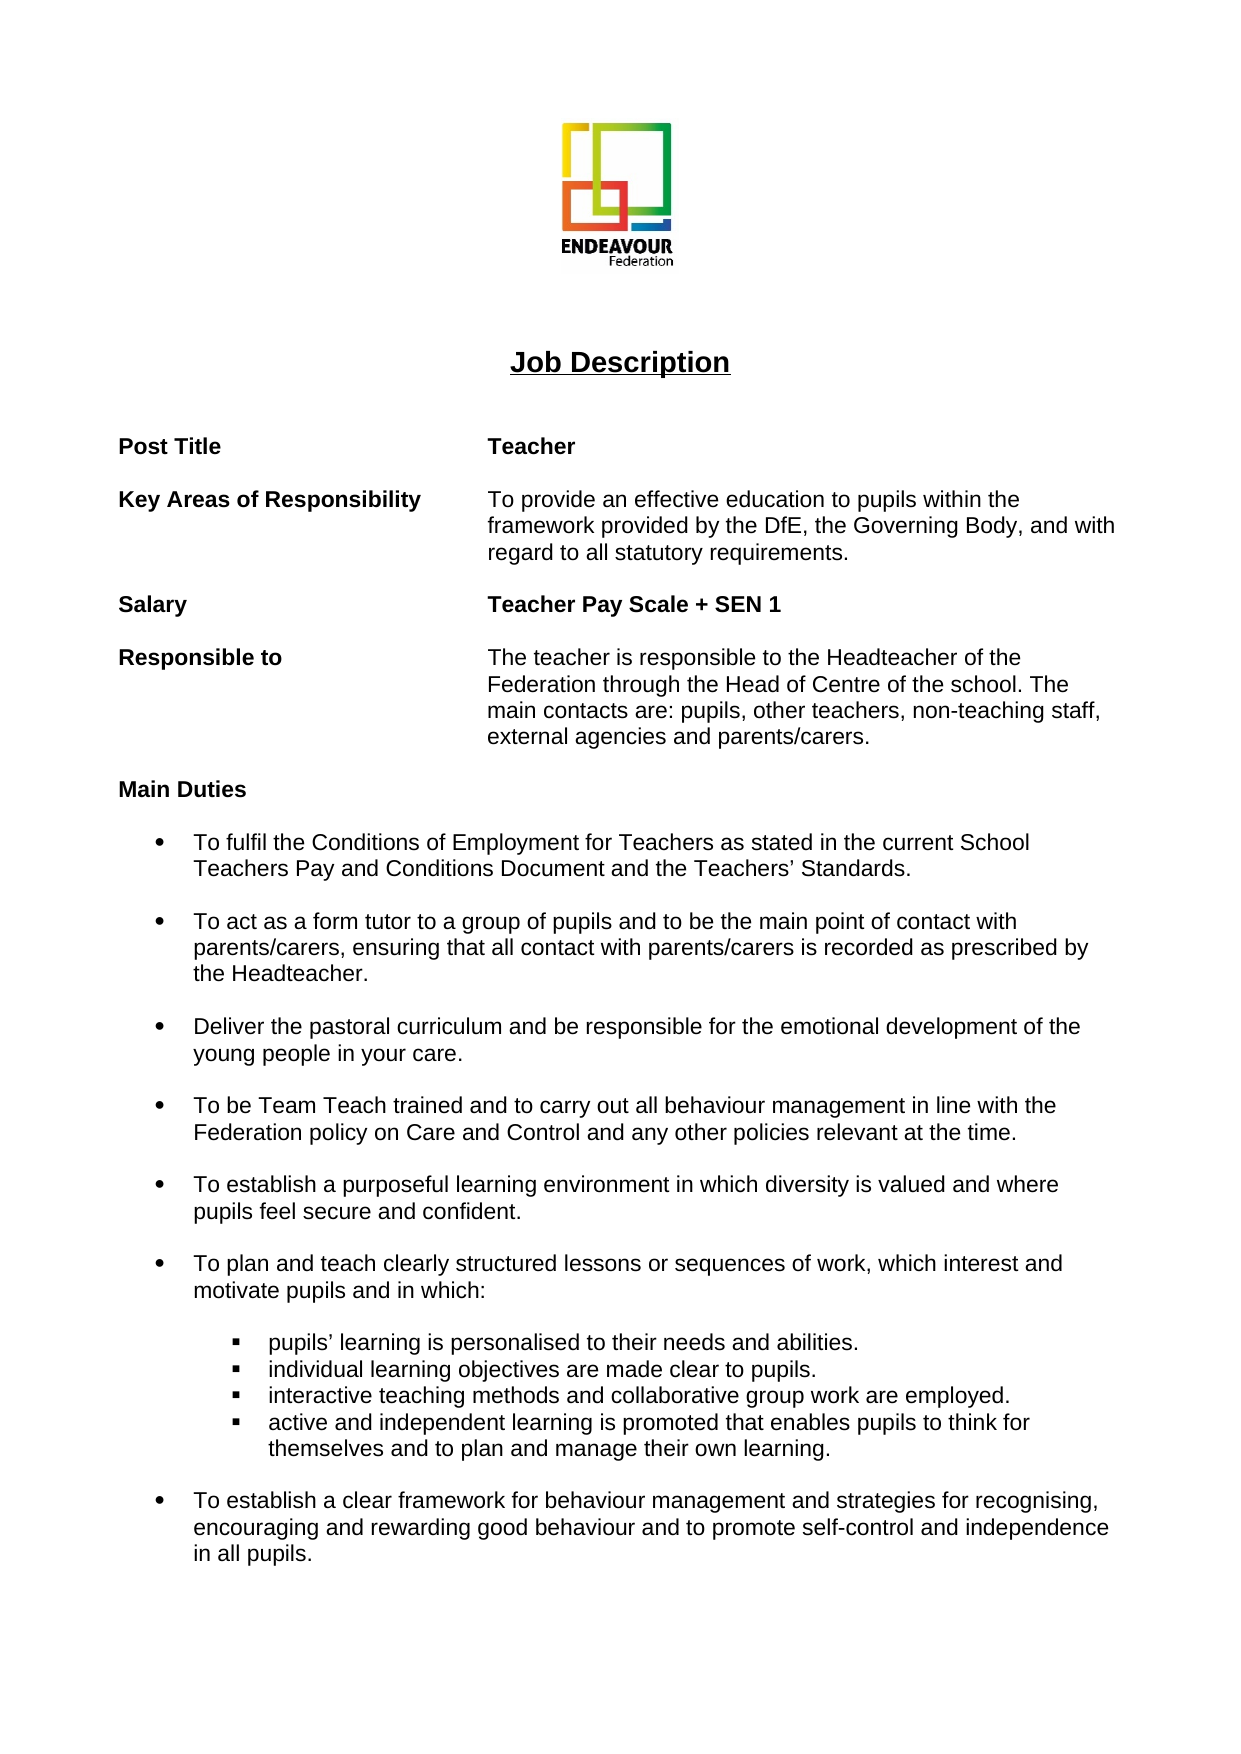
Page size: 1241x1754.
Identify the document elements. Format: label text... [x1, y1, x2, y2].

list To establish a clear framework for behaviour management and strategies for recognising, encouraging and rewarding good behaviour and to promote self-control and independence in all pupils. [156, 1487, 1122, 1567]
text Key Areas of Responsibility To provide an effective education to pupils within the [118, 486, 1122, 512]
list active and independent learning is promoted that enables pupils to think for themselves and to plan and manage their own learning. [231, 1408, 1122, 1461]
list To fulfil the Conditions of Employment for Teachers as stated in the current School Teachers Pay and Conditions Document and the Teachers’ Standards. [156, 829, 1122, 881]
list pupils’ learning is personalised to their needs and abilities. [231, 1329, 1122, 1356]
subtitle Main Duties [118, 776, 1122, 802]
text Job Description [118, 345, 1122, 378]
text Responsible to The teacher is responsible to the Headteacher of the Federation through the Head of Centre of the school. The main contacts are: pupils, other teachers, non-teaching staff, external agencies and parents/carers. [118, 644, 1122, 749]
list To be Team Teach trained and to carry out all behaviour management in line with the Federation policy on Care and Control and any other policies relevant at the time. [156, 1092, 1122, 1145]
list To establish a purposeful learning environment in which diversity is valued and where pupils feel secure and confident. [156, 1171, 1122, 1224]
text Salary Teacher Pay Scale + SEN 1 [118, 591, 1122, 618]
list individual learning objectives are made clear to pupils. [231, 1356, 1122, 1382]
list To plan and teach clearly structured lessons or sequences of work, which interest and motivate pupils and in which: [156, 1250, 1122, 1303]
list Deliver the pastoral curriculum and be responsible for the emotional development of the young people in your care. [156, 1013, 1122, 1066]
text framework provided by the DfE, the Governing Body, and with regard to all statutory requirements. [487, 512, 1122, 565]
picture [561, 118, 680, 274]
list To act as a form tutor to a group of pupils and to be the main point of contact with parents/carers, ensuring that all contact with parents/carers is recorded as prescribed by the Headteacher. [156, 908, 1122, 987]
text Post Title Teacher [118, 433, 1122, 460]
list interactive teaching methods and collaborative group work are employed. [231, 1382, 1122, 1408]
